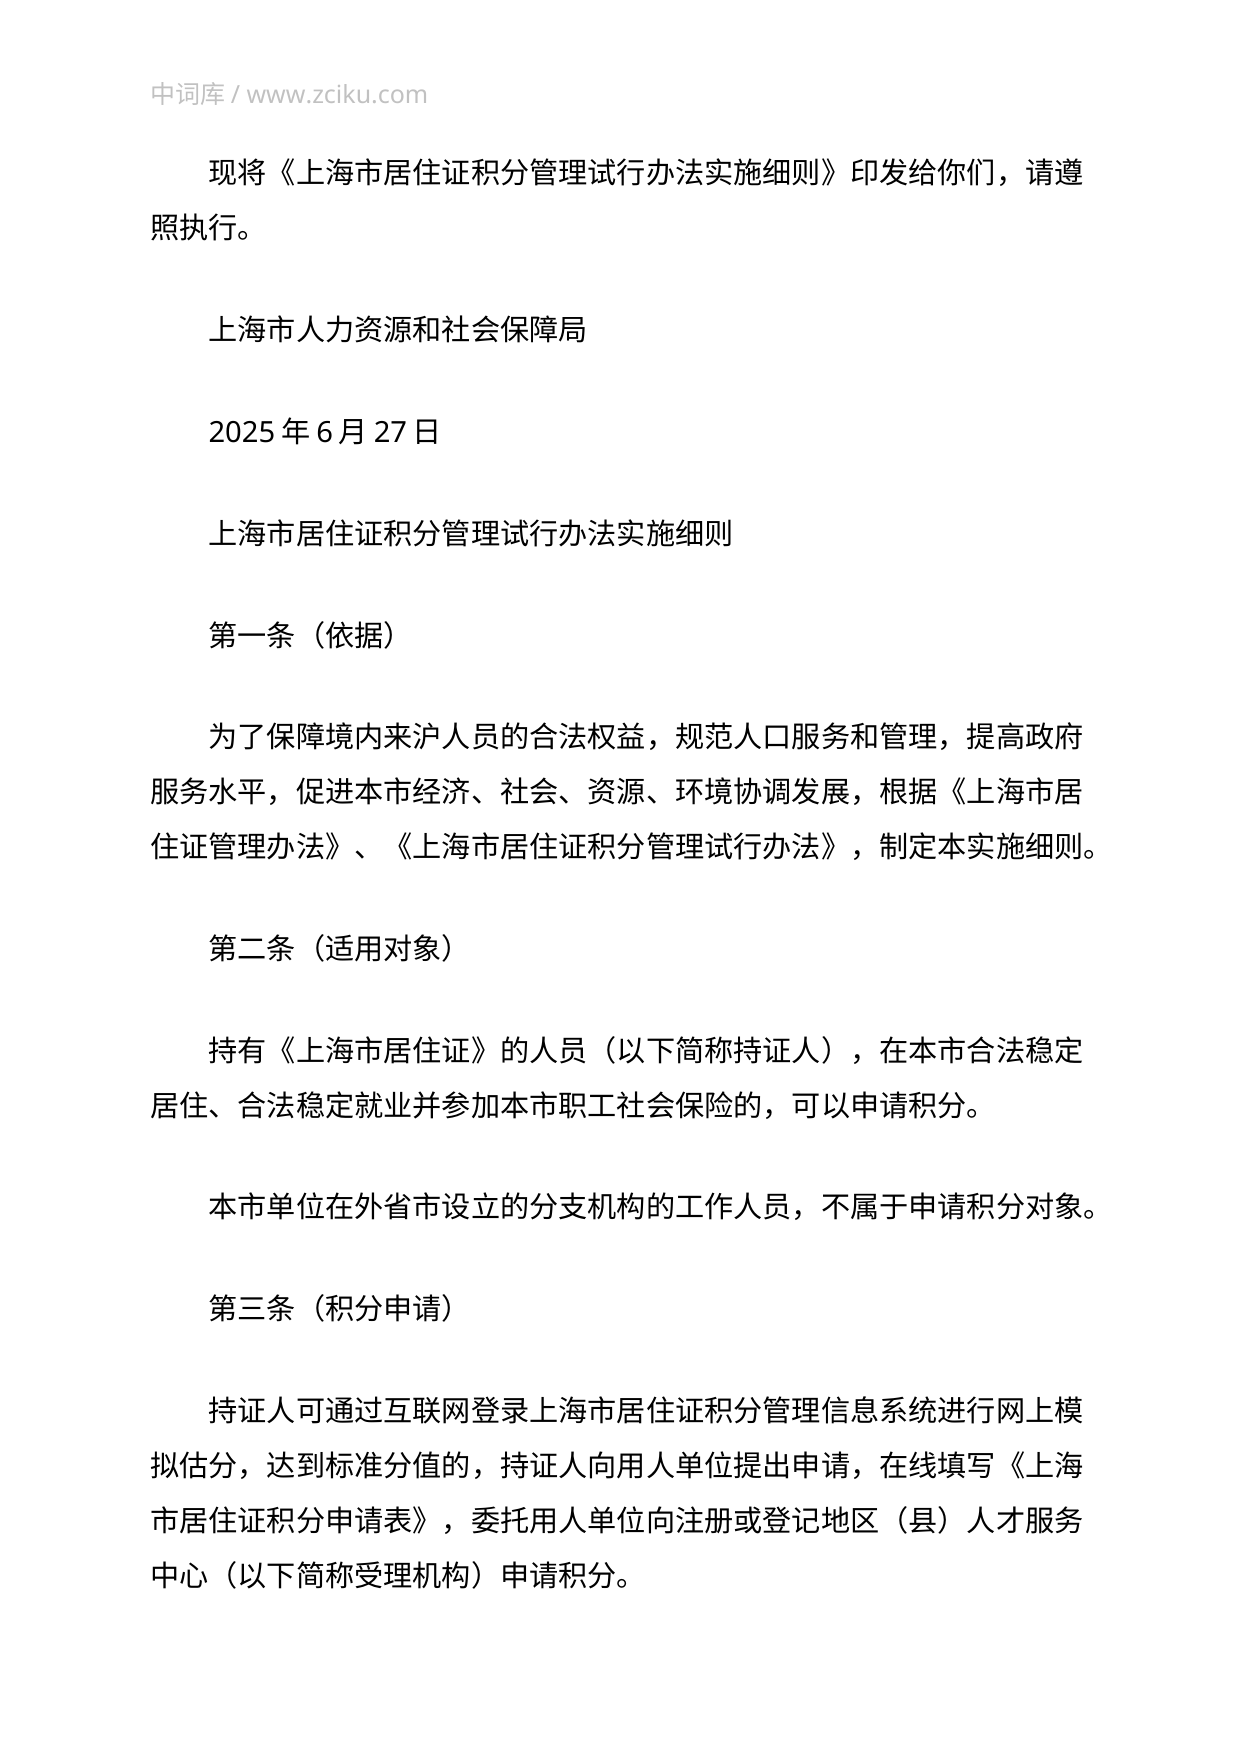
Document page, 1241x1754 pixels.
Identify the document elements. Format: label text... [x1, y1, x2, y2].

text 第三条（积分申请） [150, 1286, 1090, 1328]
text 为了保障境内来沪人员的合法权益，规范人口服务和管理，提高政府服务水平，促进本市经济、社会、资源、环境协调发展，根据《上海市居住证管理办法》、《上海市居住证积分管理试行办法》，制定本实施细则。 [150, 714, 1090, 866]
text 上海市人力资源和社会保障局 [150, 307, 1090, 349]
text 第二条（适用对象） [150, 926, 1090, 968]
text 持有《上海市居住证》的人员（以下简称持证人），在本市合法稳定居住、合法稳定就业并参加本市职工社会保险的，可以申请积分。 [150, 1027, 1090, 1124]
text 第一条（依据） [150, 612, 1090, 654]
text 2025年6月27日 [150, 408, 1090, 451]
text 上海市居住证积分管理试行办法实施细则 [150, 510, 1090, 553]
text 本市单位在外省市设立的分支机构的工作人员，不属于申请积分对象。 [150, 1184, 1090, 1226]
text 持证人可通过互联网登录上海市居住证积分管理信息系统进行网上模拟估分，达到标准分值的，持证人向用人单位提出申请，在线填写《上海市居住证积分申请表》，委托用人单位向注册或登记地区（县）人才服务中心（以下简称受理机构）申请积分。 [150, 1387, 1090, 1594]
text 现将《上海市居住证积分管理试行办法实施细则》印发给你们，请遵照执行。 [150, 150, 1090, 247]
